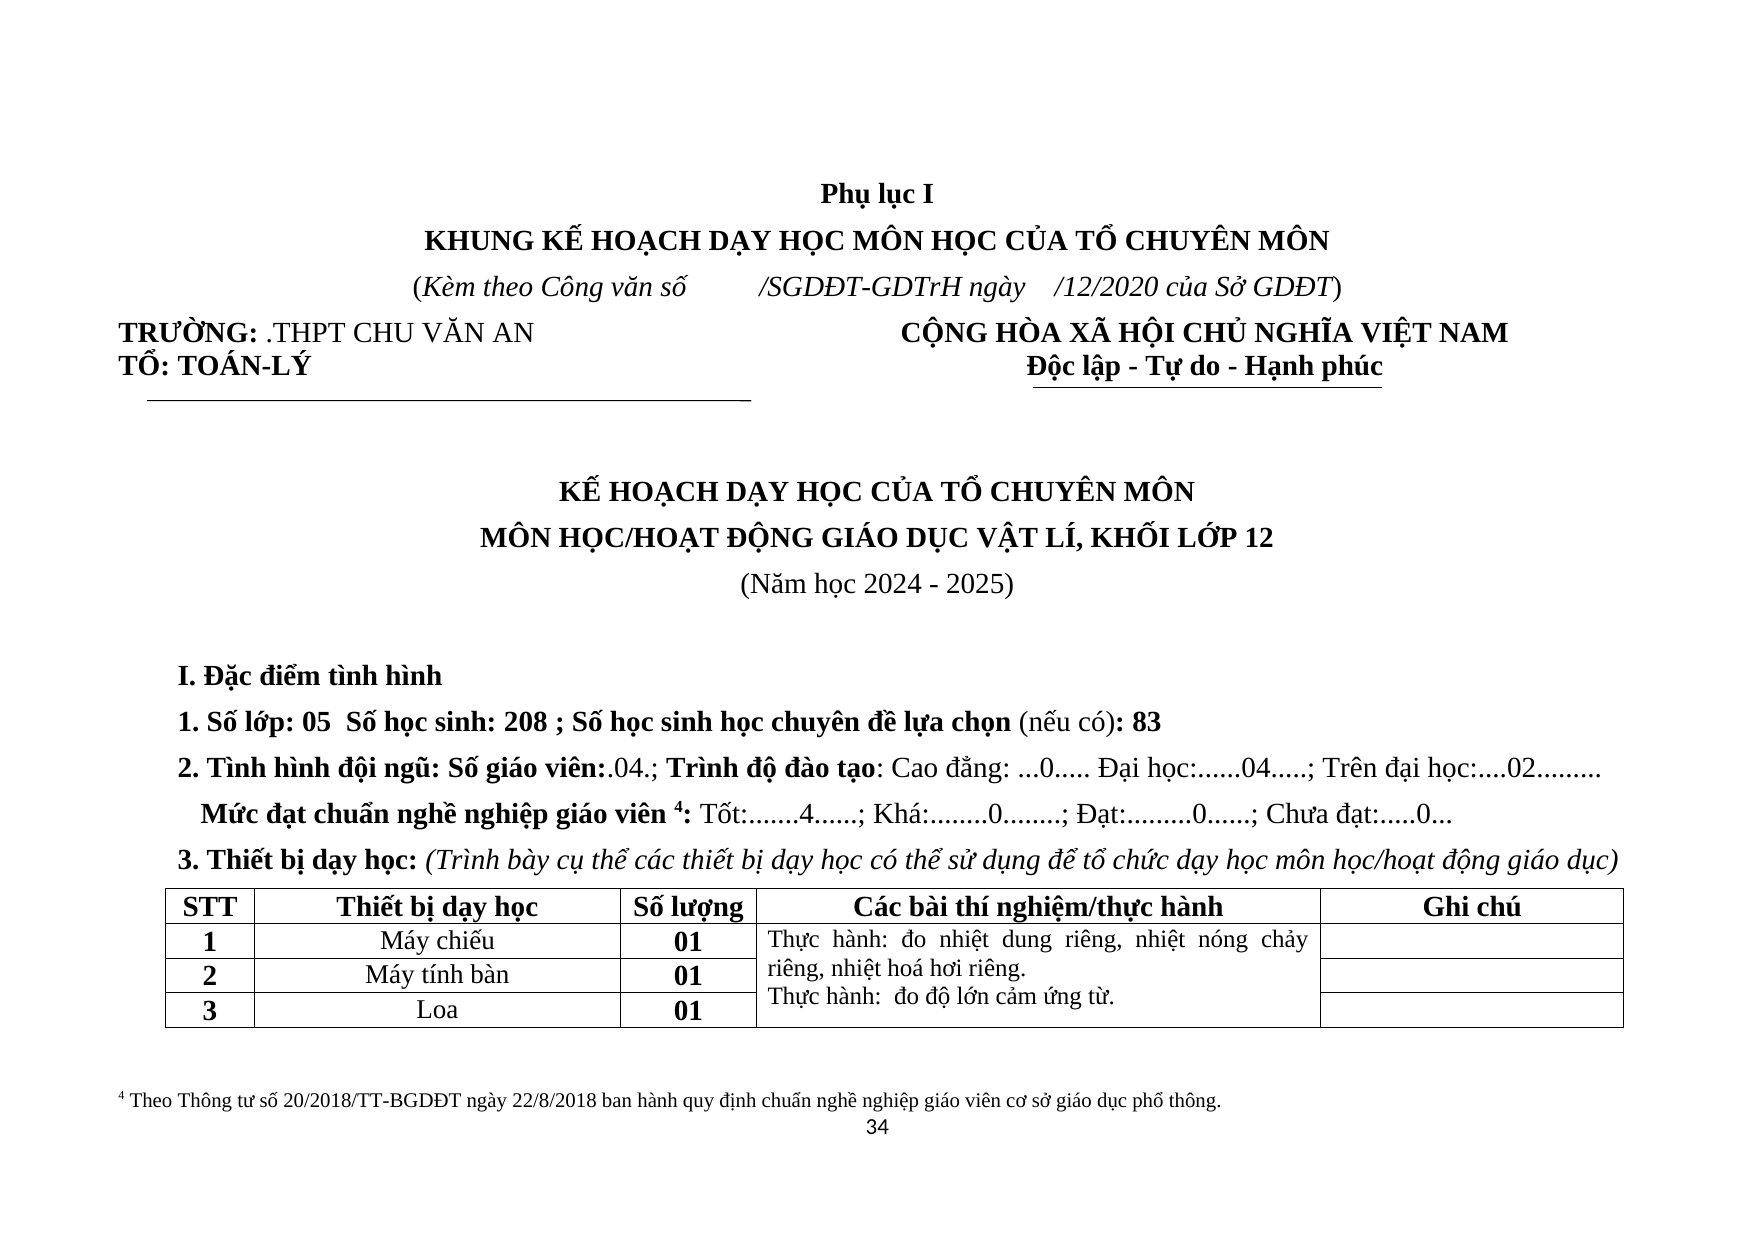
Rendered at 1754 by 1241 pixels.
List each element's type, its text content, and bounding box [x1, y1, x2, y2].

text Mức đạt chuẩn nghề nghiệp giáo viên : Tốt:.......4......; Khá:........0........; Đạt:.........0......; Chưa đạt:.....0... [118, 796, 1636, 830]
text 1. Số lớp: 05 Số học sinh: 208 ; Số học sinh học chuyên đề lựa chọn (nếu có): 83 [118, 704, 1636, 738]
table_cell 01 [621, 924, 756, 957]
table_cell 1 [166, 924, 254, 957]
text KHUNG KẾ HOẠCH DẠY HỌC MÔN HỌC CỦA TỔ CHUYÊN MÔN [118, 223, 1636, 256]
text 2. Tình hình đội ngũ: Số giáo viên:.04.; Trình độ đào tạo: Cao đẳng: ...0..... Đại học:......04.....; Trên đại học:....02......... [118, 750, 1636, 784]
table_cell 01 [621, 959, 756, 992]
table_cell Máy tính bàn [255, 959, 620, 992]
text 3. Thiết bị dạy học: (Trình bày cụ thể các thiết bị dạy học có thể sử dụng để tổ chức dạy học môn học/hoạt động giáo dục) [118, 842, 1636, 876]
table_header STT [166, 889, 254, 923]
table_cell 01 [621, 993, 756, 1027]
table_cell [1321, 959, 1623, 992]
table_header Số lượng [621, 889, 756, 923]
table_cell Thực hành: đo nhiệt dung riêng, nhiệt nóng chảy riêng, nhiệt hoá hơi riêng. Thực hành: đo độ lớn cảm ứng từ. [757, 924, 1320, 1027]
table_header Các bài thí nghiệm/thực hành [757, 889, 1320, 923]
table_header Thiết bị dạy học [255, 889, 620, 923]
table_header CỘNG HÒA XÃ HỘI CHỦ NGHĨA VIỆT NAM Độc lập - Tự do - Hạnh phúc [786, 315, 1624, 415]
table_header TRƯỜNG: .THPT CHU VĂN AN TỔ: TOÁN-LÝ [107, 315, 786, 415]
table_cell Máy chiếu [255, 924, 620, 957]
table_cell [1321, 924, 1623, 957]
text KẾ HOẠCH DẠY HỌC CỦA TỔ CHUYÊN MÔN [118, 474, 1636, 507]
text MÔN HỌC/HOẠT ĐỘNG GIÁO DỤC VẬT LÍ, KHỐI LỚP 12 [118, 520, 1636, 553]
table_header Ghi chú [1321, 889, 1623, 923]
table_cell 3 [166, 993, 254, 1027]
text (Năm học 2024 - 2025) [118, 566, 1636, 599]
text (Kèm theo Công văn số /SGDĐT-GDTrH ngày /12/2020 của Sở GDĐT) [118, 269, 1636, 302]
text I. Đặc điểm tình hình [118, 658, 1636, 692]
text Phụ lục I [118, 177, 1636, 210]
table_cell [1321, 993, 1623, 1027]
table_cell Loa [255, 993, 620, 1027]
table_cell 2 [166, 959, 254, 992]
